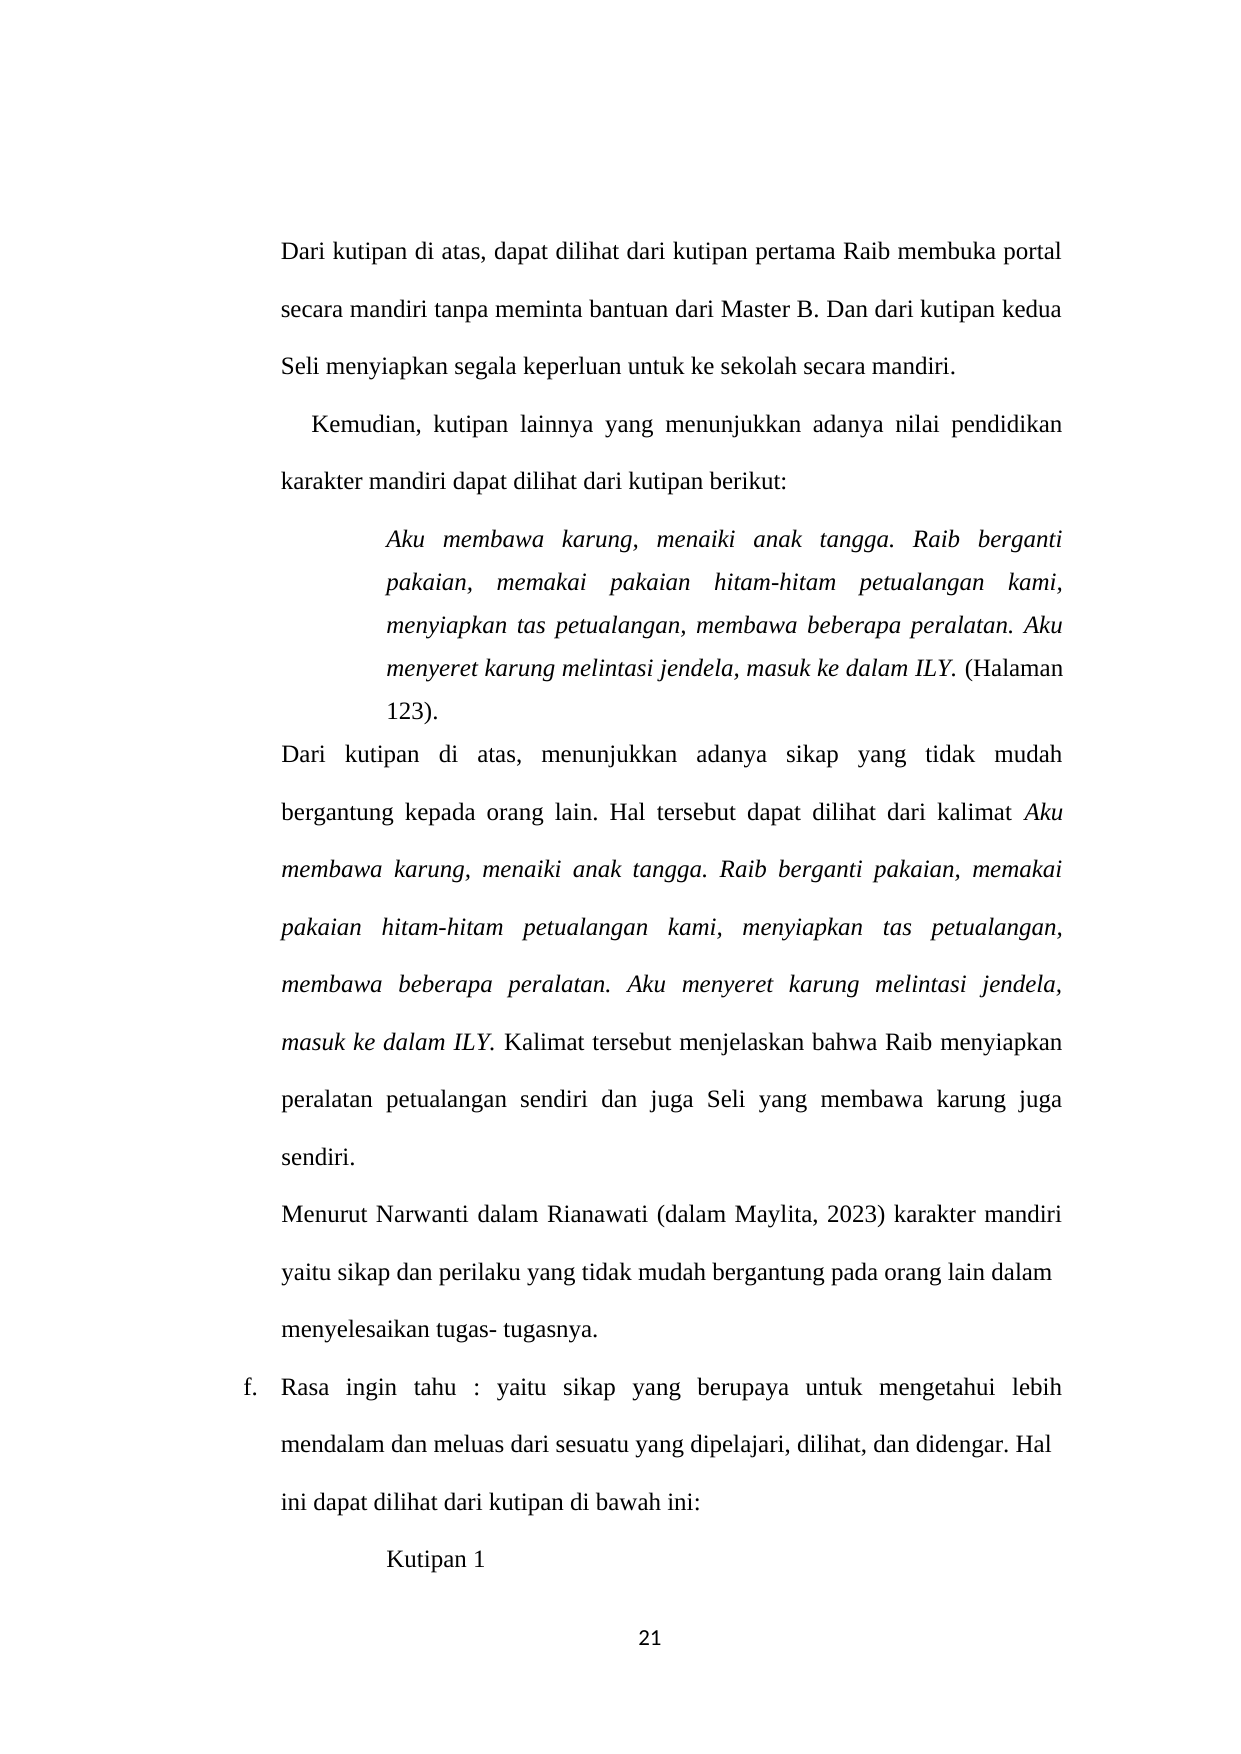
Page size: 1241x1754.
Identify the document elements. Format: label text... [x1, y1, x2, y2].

text menyelesaikan tugas- tugasnya. [281, 1314, 1063, 1343]
list Aku membawa karung, menaiki anak tangga. Raib berganti pakaian, memakai pakaian hitam-hitam petualangan kami, menyiapkan tas petualangan, membawa beberapa peralatan. Aku menyeret karung melintasi jendela, masuk ke dalam ILY. (Halaman 123). [386, 524, 1063, 725]
list Kemudian, kutipan lainnya yang menunjukkan adanya nilai pendidikan karakter mandiri dapat dilihat dari kutipan berikut: [281, 409, 1063, 495]
list Kutipan 1 [386, 1544, 1063, 1573]
list ini dapat dilihat dari kutipan di bawah ini: [281, 1487, 1063, 1516]
text Dari kutipan di atas, menunjukkan adanya sikap yang tidak mudah bergantung kepada orang lain. Hal tersebut dapat dilihat dari kalimat Aku membawa karung, menaiki anak tangga. Raib berganti pakaian, memakai pakaian hitam-hitam petualangan kami, menyiapkan tas petualangan, membawa beberapa peralatan. Aku menyeret karung melintasi jendela, masuk ke dalam ILY. Kalimat tersebut menjelaskan bahwa Raib menyiapkan peralatan petualangan sendiri dan juga Seli yang membawa karung juga sendiri. [281, 739, 1063, 1171]
text Dari kutipan di atas, dapat dilihat dari kutipan pertama Raib membuka portal secara mandiri tanpa meminta bantuan dari Master B. Dan dari kutipan kedua Seli menyiapkan segala keperluan untuk ke sekolah secara mandiri. [281, 236, 1063, 380]
list Rasa ingin tahu : yaitu sikap yang berupaya untuk mengetahui lebih mendalam dan meluas dari sesuatu yang dipelajari, dilihat, dan didengar. Hal [243, 1372, 1063, 1458]
text Menurut Narwanti dalam Rianawati (dalam Maylita, 2023) karakter mandiri yaitu sikap dan perilaku yang tidak mudah bergantung pada orang lain dalam [281, 1199, 1063, 1286]
